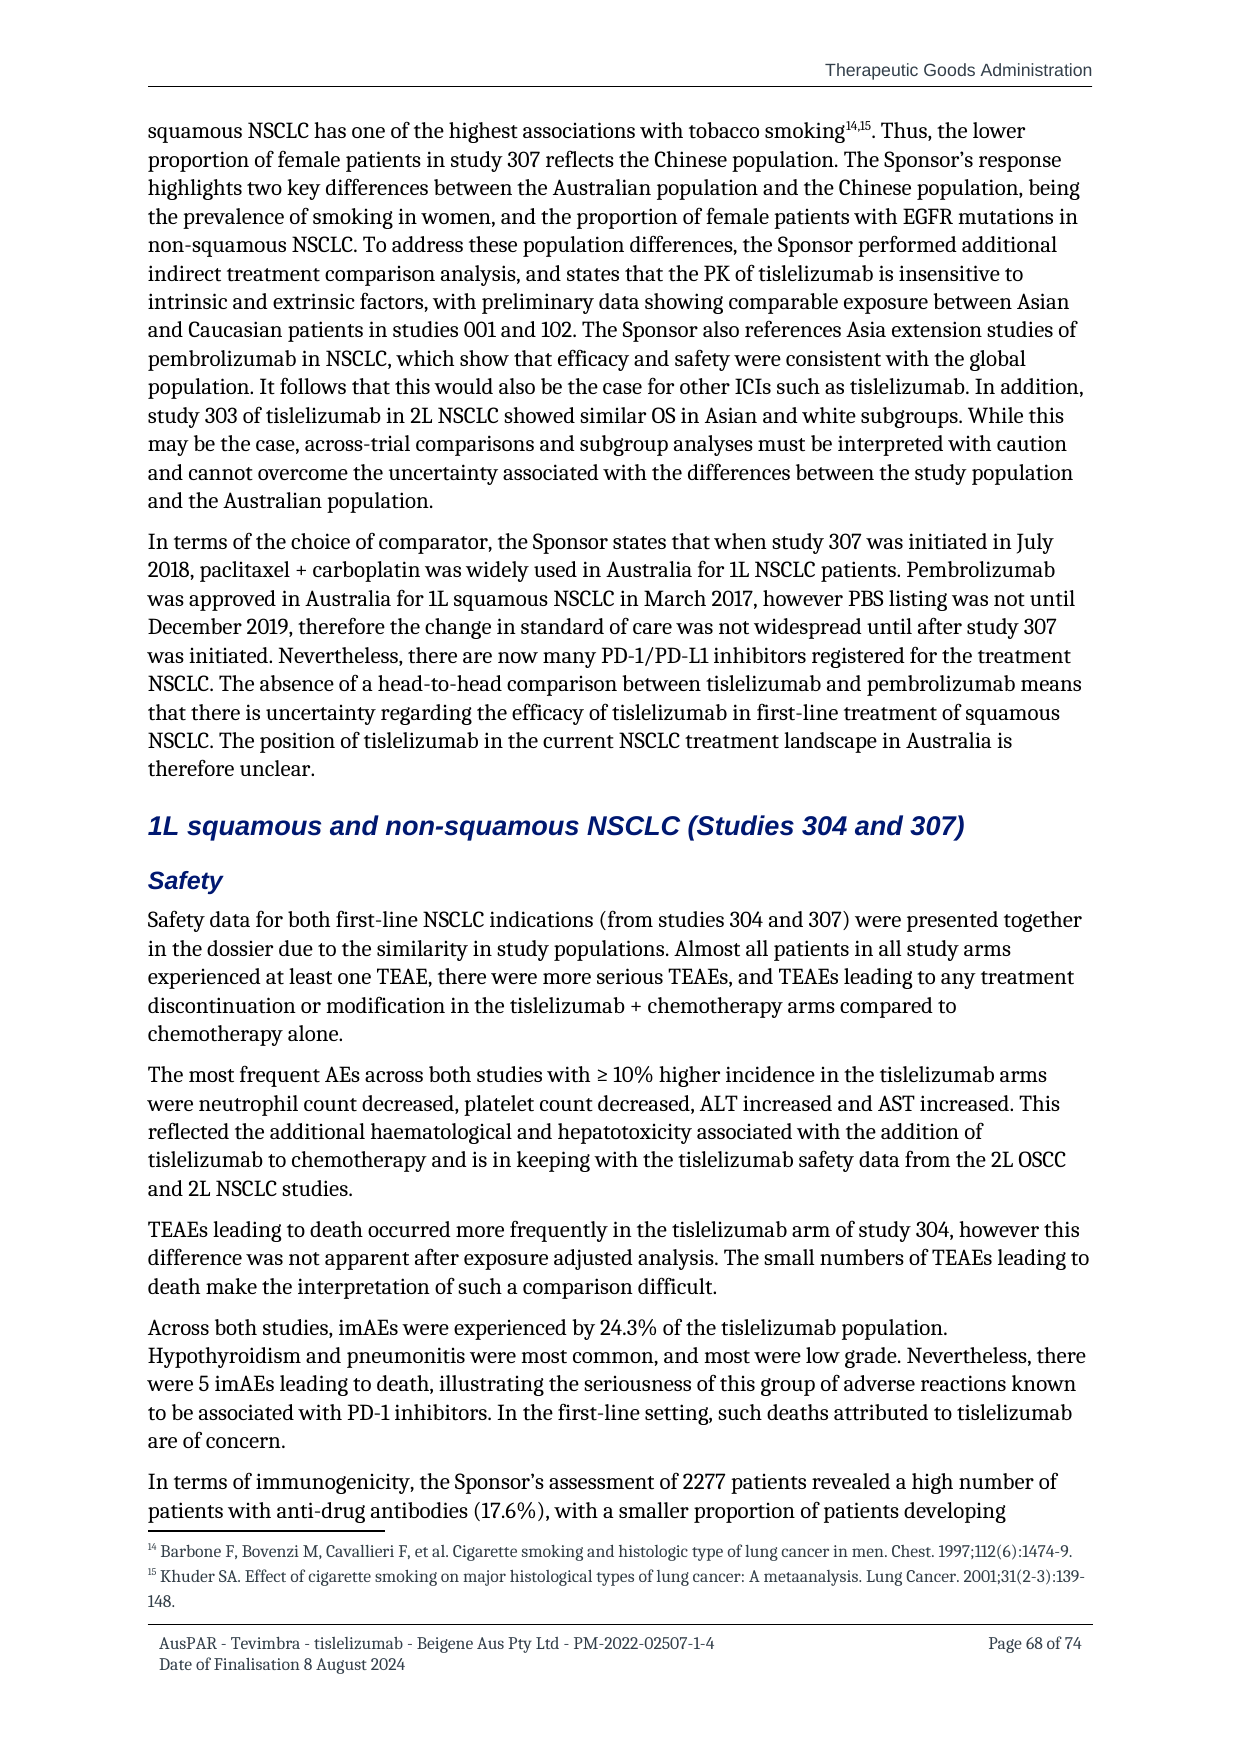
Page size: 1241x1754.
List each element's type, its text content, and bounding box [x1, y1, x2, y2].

text The most frequent AEs across both studies with ≥ 10% higher incidence in the tislelizumab arms were neutrophil count decreased, platelet count decreased, ALT increased and AST increased. This reflected the additional haematological and hepatotoxicity associated with the addition of tislelizumab to chemotherapy and is in keeping with the tislelizumab safety data from the 2L OSCC and 2L NSCLC studies. [148, 1062, 1092, 1202]
text In terms of the choice of comparator, the Sponsor states that when study 307 was initiated in July 2018, paclitaxel + carboplatin was widely used in Australia for 1L NSCLC patients. Pembrolizumab was approved in Australia for 1L squamous NSCLC in March 2017, however PBS listing was not until December 2019, therefore the change in standard of care was not widespread until after study 307 was initiated. Nevertheless, there are now many PD-1/PD-L1 inhibitors registered for the treatment NSCLC. The absence of a head-to-head comparison between tislelizumab and pembrolizumab means that there is uncertainty regarding the efficacy of tislelizumab in first-line treatment of squamous NSCLC. The position of tislelizumab in the current NSCLC treatment landscape in Australia is therefore unclear. [148, 529, 1092, 783]
subtitle 1L squamous and non-squamous NSCLC (Studies 304 and 307) [148, 810, 1092, 841]
text Across both studies, imAEs were experienced by 24.3% of the tislelizumab population. Hypothyroidism and pneumonitis were most common, and most were low grade. Nevertheless, there were 5 imAEs leading to death, illustrating the seriousness of this group of adverse reactions known to be associated with PD-1 inhibitors. In the first-line setting, such deaths attributed to tislelizumab are of concern. [148, 1314, 1092, 1454]
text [148, 118, 1092, 514]
text TEAEs leading to death occurred more frequently in the tislelizumab arm of study 304, however this difference was not apparent after exposure adjusted analysis. The small numbers of TEAEs leading to death make the interpretation of such a comparison difficult. [148, 1217, 1092, 1300]
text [148, 1469, 1092, 1524]
subtitle Safety [148, 866, 1092, 895]
text Safety data for both first-line NSCLC indications (from studies 304 and 307) were presented together in the dossier due to the similarity in study populations. Almost all patients in all study arms experienced at least one TEAE, there were more serious TEAEs, and TEAEs leading to any treatment discontinuation or modification in the tislelizumab + chemotherapy arms compared to chemotherapy alone. [148, 907, 1092, 1047]
